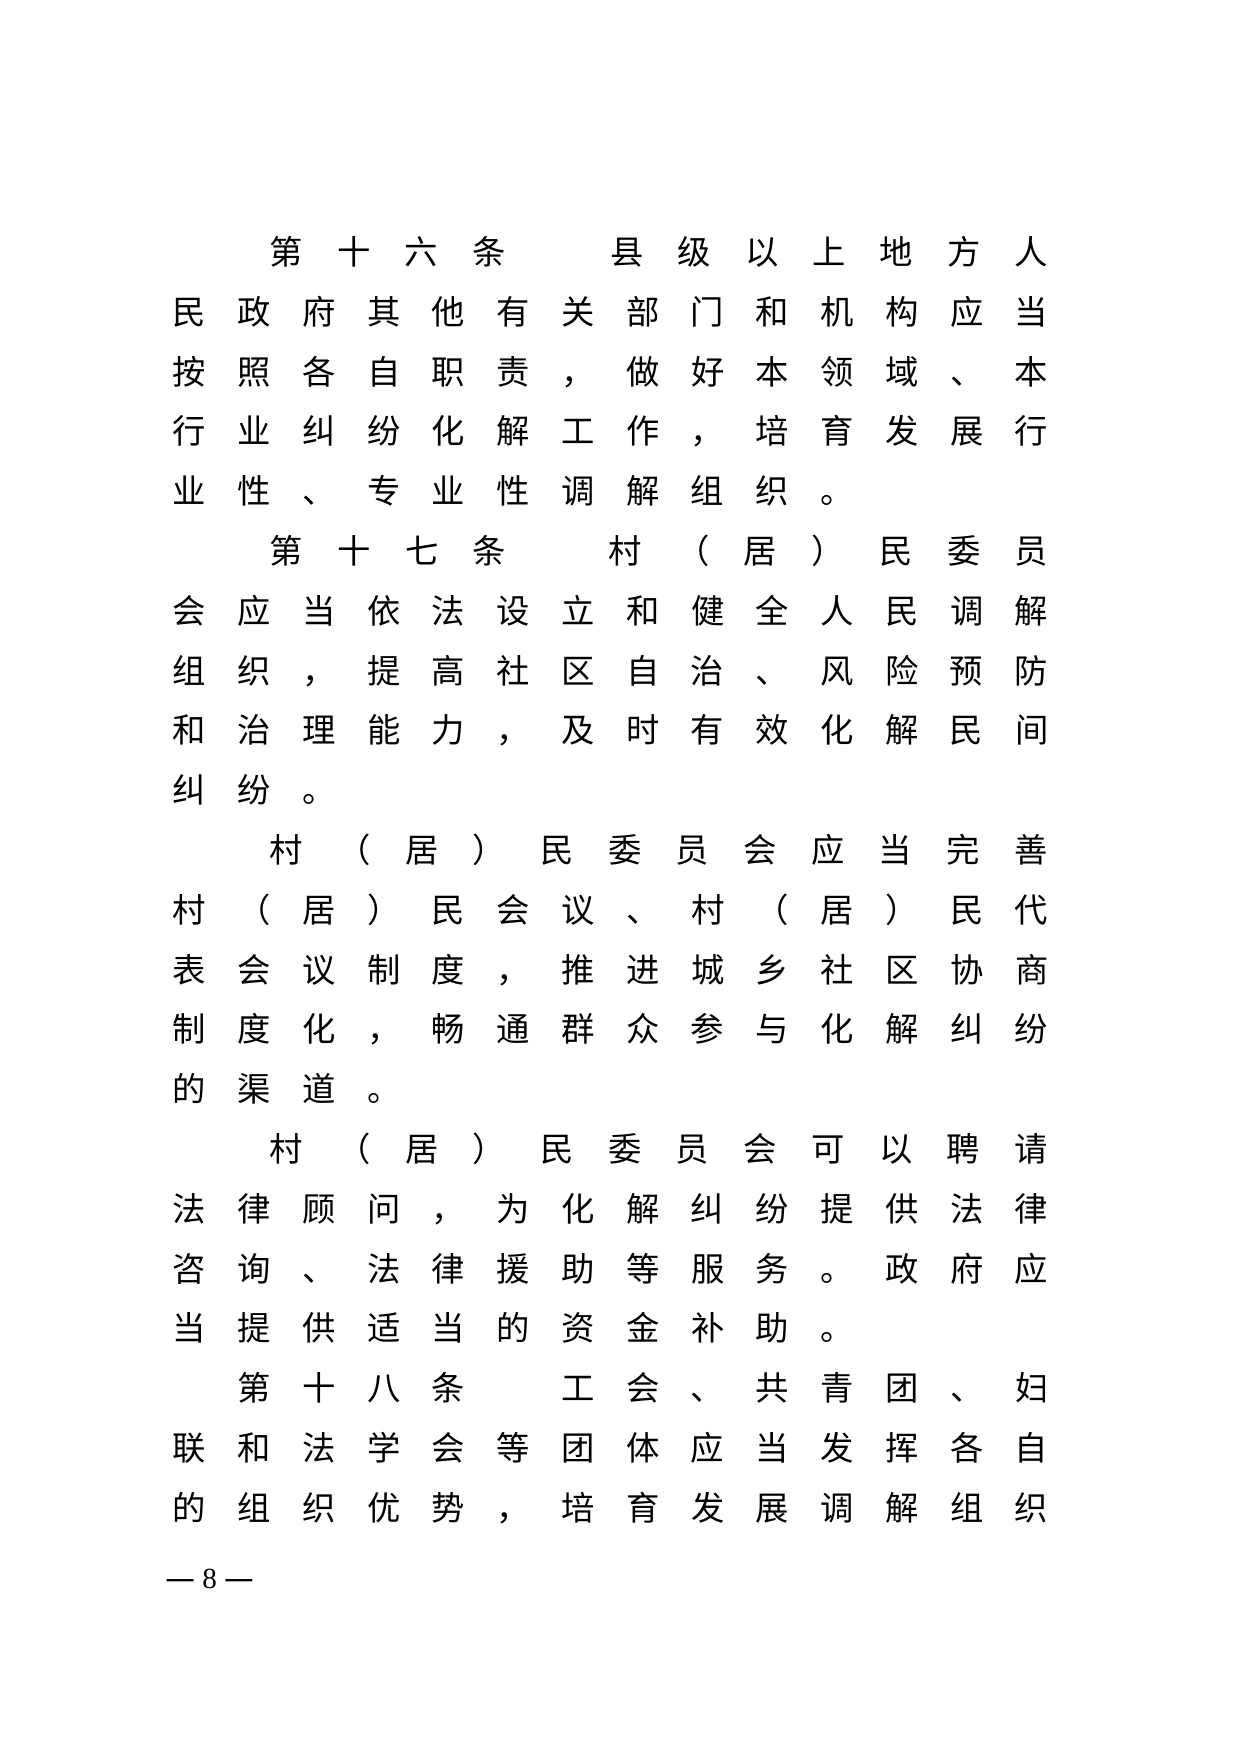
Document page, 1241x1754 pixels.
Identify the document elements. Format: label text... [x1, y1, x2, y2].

text 村（居）民委员会应当完善村（居）民会议、村（居）民代表会议制度，推进城乡社区协商制度化，畅通群众参与化解纠纷的渠道。 [172, 818, 1079, 1117]
text 第十七条 村（居）民委员会应当依法设立和健全人民调解组织，提高社区自治、风险预防和治理能力，及时有效化解民间纠纷。 [172, 519, 1079, 818]
text 第十六条 县级以上地方人民政府其他有关部门和机构应当按照各自职责，做好本领域、本行业纠纷化解工作，培育发展行业性、专业性调解组织。 [172, 220, 1079, 519]
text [172, 1356, 1079, 1536]
text 村（居）民委员会可以聘请法律顾问，为化解纠纷提供法律咨询、法律援助等服务。政府应当提供适当的资金补助。 [172, 1117, 1079, 1356]
